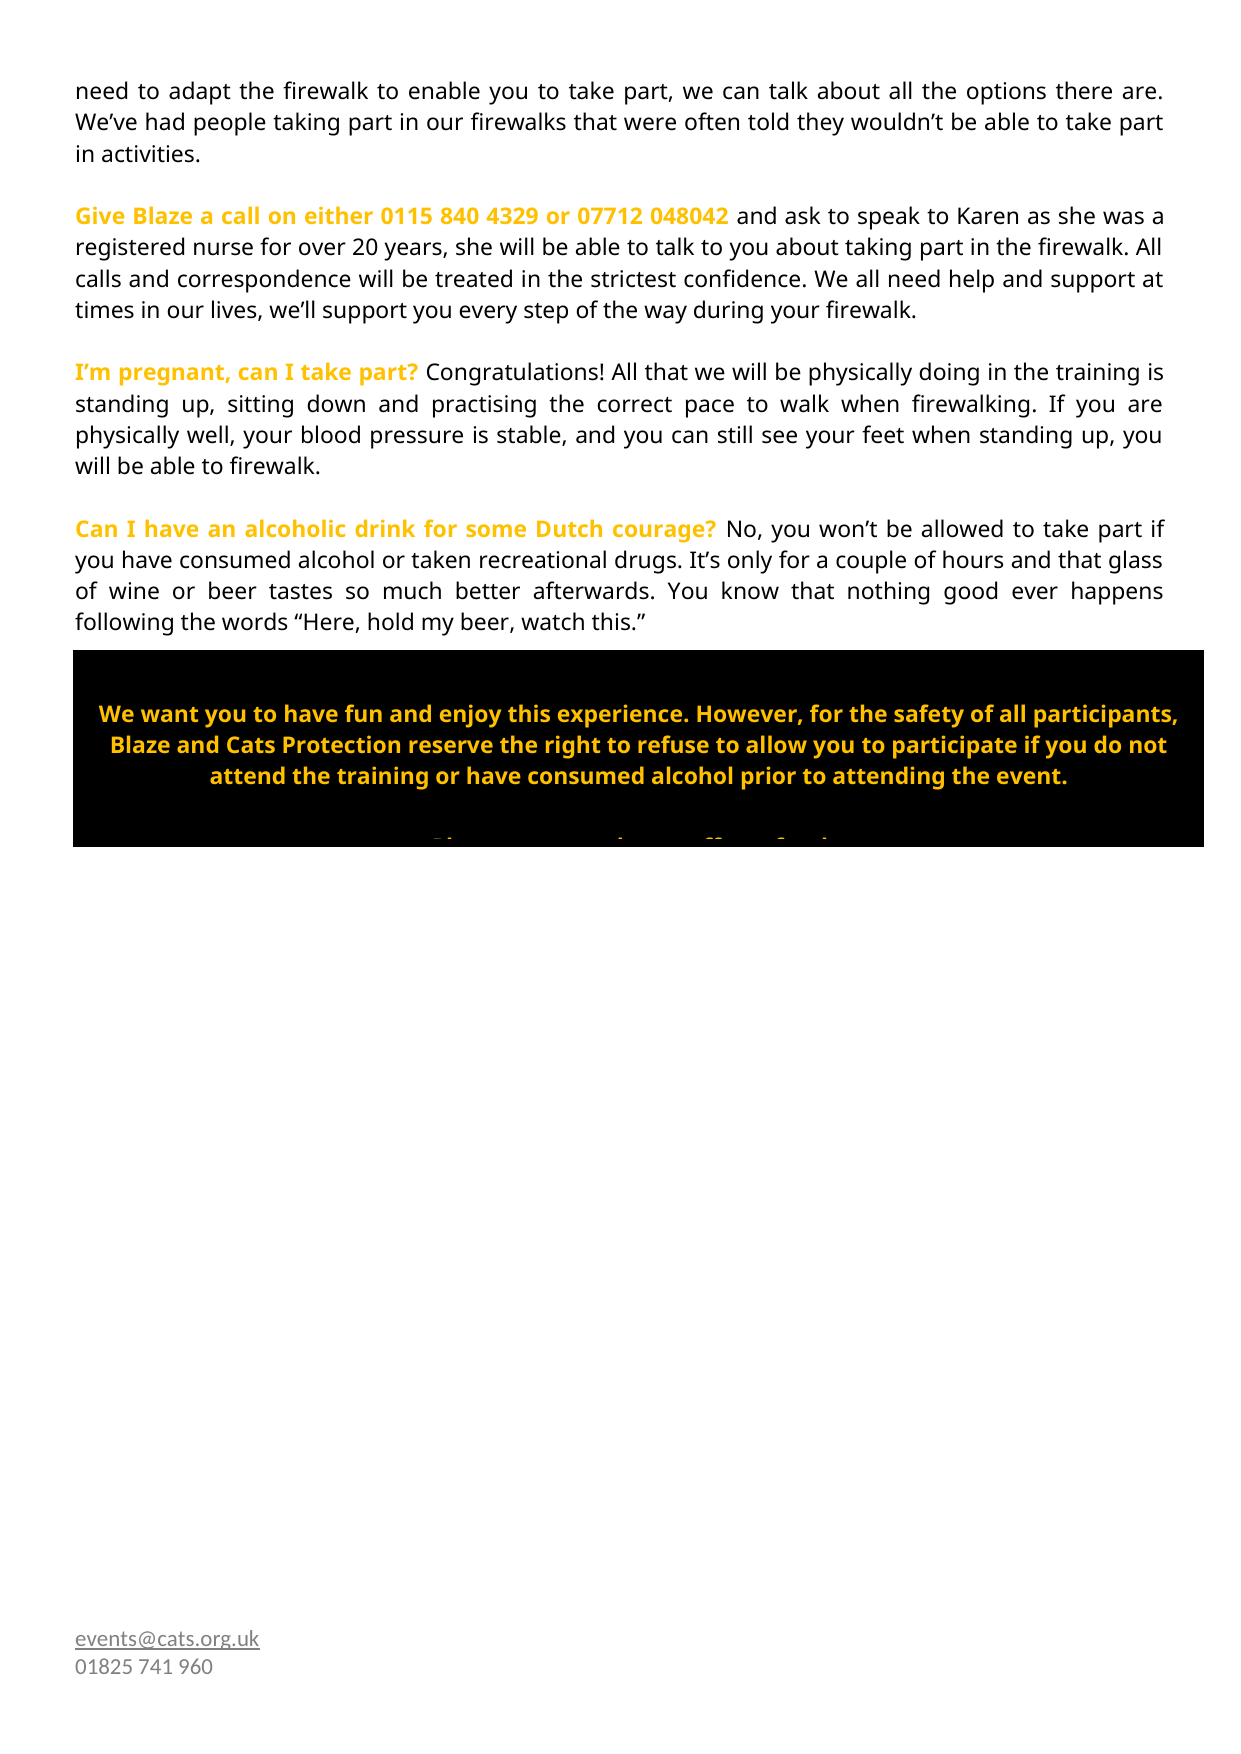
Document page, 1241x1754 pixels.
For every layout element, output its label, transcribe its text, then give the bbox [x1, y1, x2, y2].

text Can I have an alcoholic drink for some Dutch courage? No, you won’t be allowed to take part if you have consumed alcohol or taken recreational drugs. It’s only for a couple of hours and that glass of wine or beer tastes so much better afterwards. You know that nothing good ever happens following the words “Here, hold my beer, watch this.” [75, 512, 1165, 637]
text I’m pregnant, can I take part? Congratulations! All that we will be physically doing in the training is standing up, sitting down and practising the correct pace to walk when firewalking. If you are physically well, your blood pressure is stable, and you can still see your feet when standing up, you will be able to firewalk. [75, 356, 1165, 481]
text Give Blaze a call on either 0115 840 4329 or 07712 048042 and ask to speak to Karen as she was a registered nurse for over 20 years, she will be able to talk to you about taking part in the firewalk. All calls and correspondence will be treated in the strictest confidence. We all need help and support at times in our lives, we’ll support you every step of the way during your firewalk. [75, 200, 1165, 325]
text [75, 75, 1165, 169]
